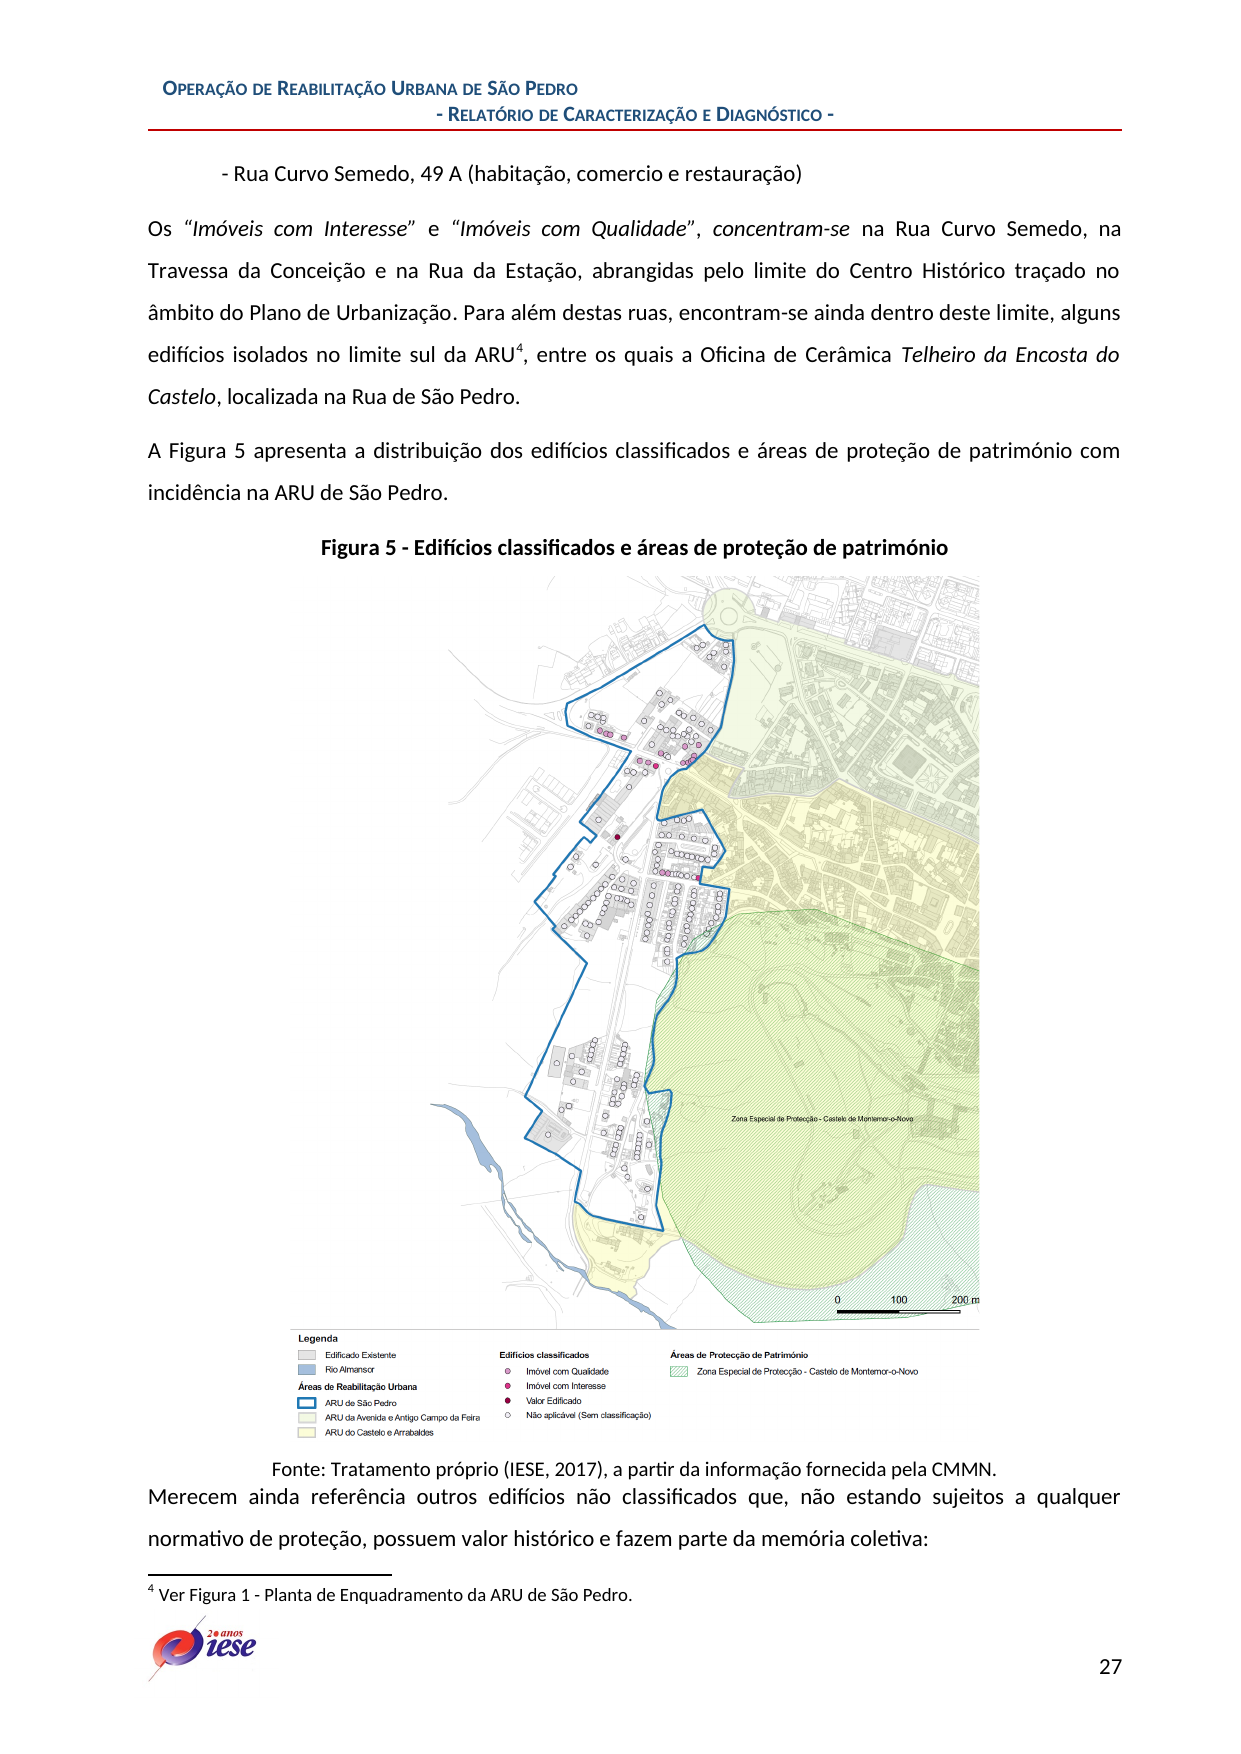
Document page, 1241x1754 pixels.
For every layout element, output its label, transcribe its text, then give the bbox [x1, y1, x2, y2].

text Merecem ainda referência outros edifícios não classificados que, não estando sujeitos a qualquer normativo de proteção, possuem valor histórico e fazem parte da memória coletiva: [148, 1482, 1122, 1552]
text Os “Imóveis com Interesse” e “Imóveis com Qualidade”, concentram-se na Rua Curvo Semedo, na Travessa da Conceição e na Rua da Estação, abrangidas pelo limite do Centro Histórico traçado no âmbito do Plano de Urbanização. Para além destas ruas, encontram-se ainda dentro deste limite, alguns edifícios isolados no limite sul da ARU, entre os quais a Oficina de Cerâmica Telheiro da Encosta do Castelo, localizada na Rua de São Pedro. [148, 214, 1122, 410]
text Figura 5 - Edifícios classificados e áreas de proteção de património [148, 533, 1122, 561]
picture [134, 1609, 280, 1698]
text A Figura 5 apresenta a distribuição dos edifícios classificados e áreas de proteção de património com incidência na ARU de São Pedro. [148, 436, 1122, 506]
text - Rua Curvo Semedo, 49 A (habitação, comercio e restauração) [221, 159, 1122, 187]
text Fonte: Tratamento próprio (IESE, 2017), a partir da informação fornecida pela CMMN. [148, 1457, 1122, 1482]
